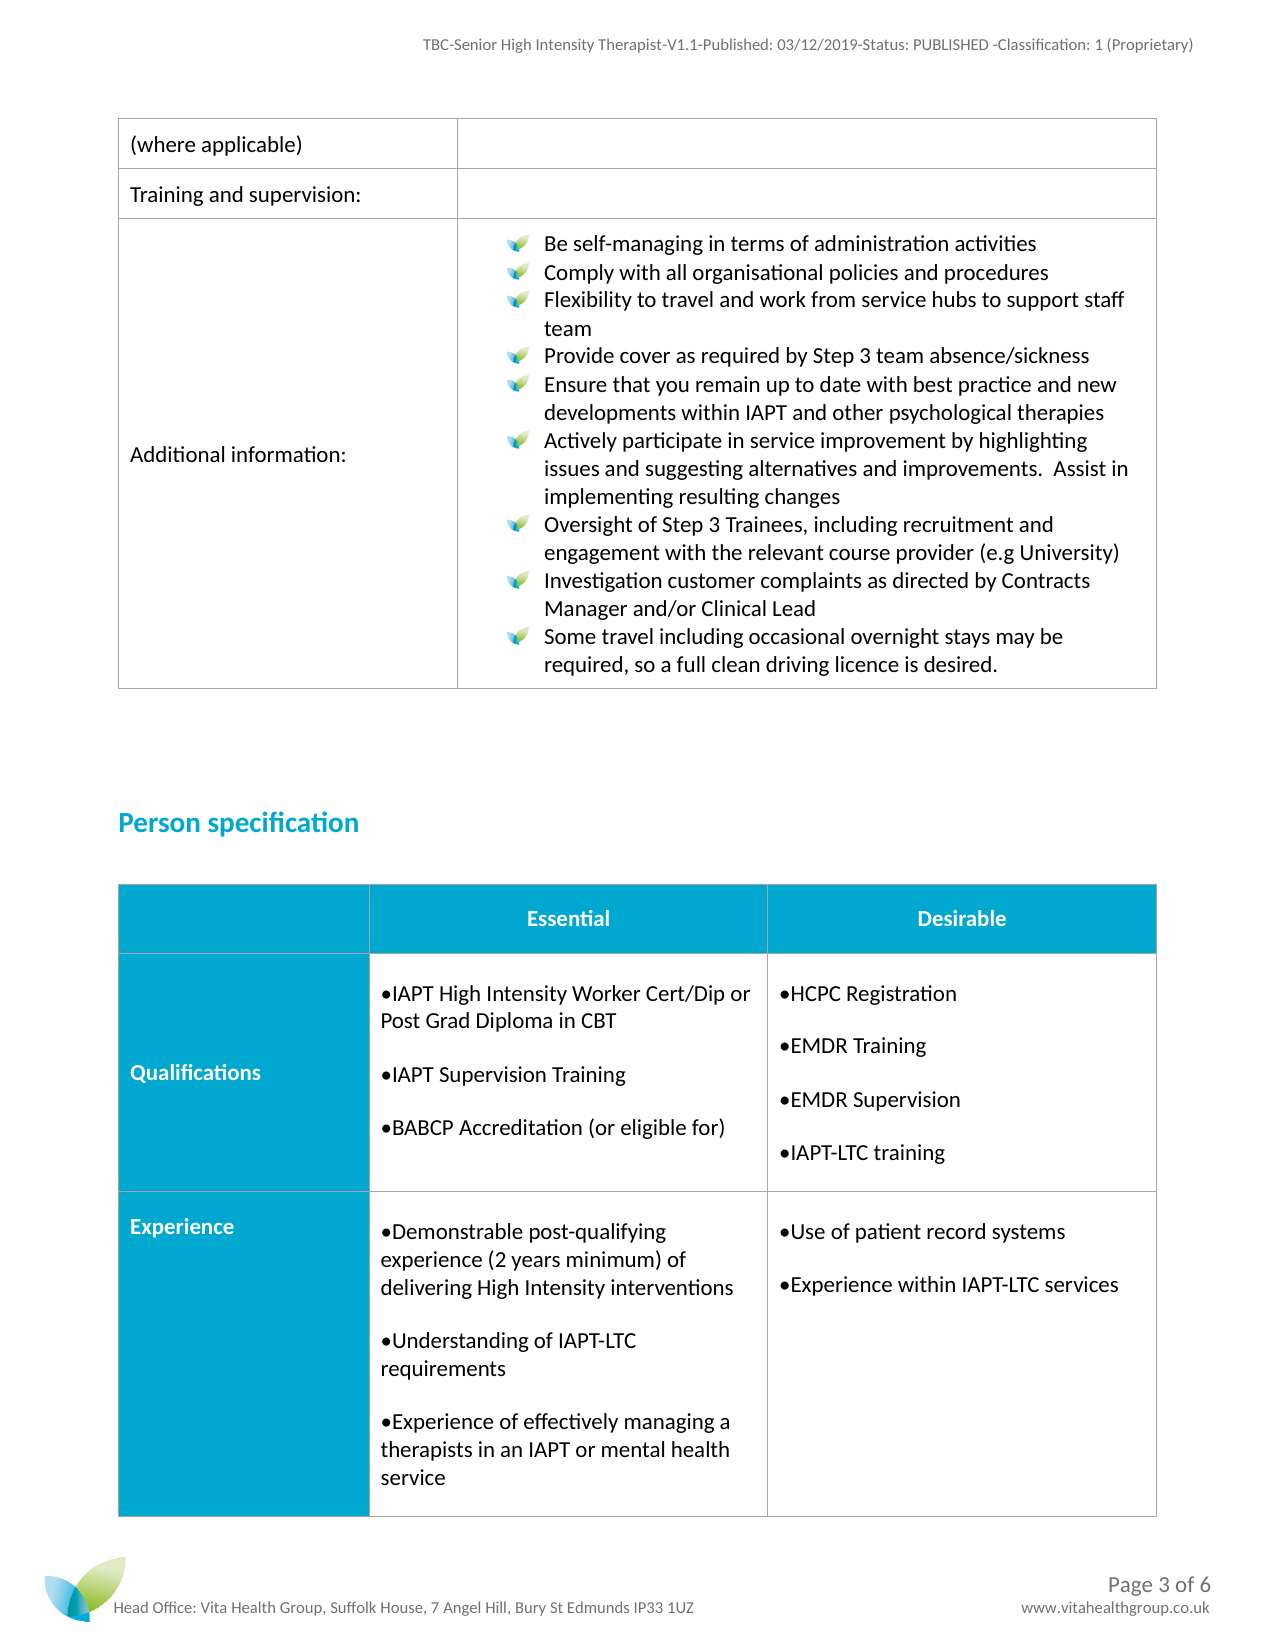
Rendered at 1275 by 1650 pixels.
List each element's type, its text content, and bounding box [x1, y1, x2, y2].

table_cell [768, 1192, 1156, 1516]
table_cell Qualifications [119, 954, 369, 1191]
table_cell Additional information: [119, 219, 457, 688]
picture [507, 571, 529, 589]
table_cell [119, 119, 457, 168]
table_cell •IAPT High Intensity Worker Cert/Dip or Post Grad Diploma in CBT •IAPT Supervision Training •BABCP Accreditation (or eligible for) [370, 954, 767, 1191]
picture [507, 627, 529, 645]
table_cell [370, 1192, 767, 1516]
subtitle Person specification [118, 804, 1157, 840]
picture [507, 347, 529, 364]
table_cell [458, 119, 1156, 168]
picture [507, 515, 529, 532]
table_header Essential [370, 885, 767, 953]
table_header [119, 885, 369, 953]
table_cell [458, 169, 1156, 218]
picture [507, 235, 529, 252]
table_cell Experience [119, 1192, 369, 1516]
picture [507, 375, 529, 392]
picture [507, 263, 529, 280]
picture [44, 1557, 126, 1623]
table_cell Training and supervision: [119, 169, 457, 218]
picture [507, 431, 529, 449]
table_cell Be self-managing in terms of administration activities Comply with all organisational policies and procedures Flexibility to travel and work from service hubs to support staff team Provide cover as required by Step 3 team absence/sickness Ensure that you remain up to date with best practice and new developments within IAPT and other psychological therapies Actively participate in service improvement by highlighting issues and suggesting alternatives and improvements. Assist in implementing resulting changes Oversight of Step 3 Trainees, including recruitment and engagement with the relevant course provider (e.g University) Investigation customer complaints as directed by Contracts Manager and/or Clinical Lead Some travel including occasional overnight stays may be required, so a full clean driving licence is desired. [458, 219, 1156, 688]
table_header Desirable [768, 885, 1156, 953]
picture [507, 291, 529, 308]
table_cell •HCPC Registration •EMDR Training •EMDR Supervision •IAPT-LTC training [768, 954, 1156, 1191]
